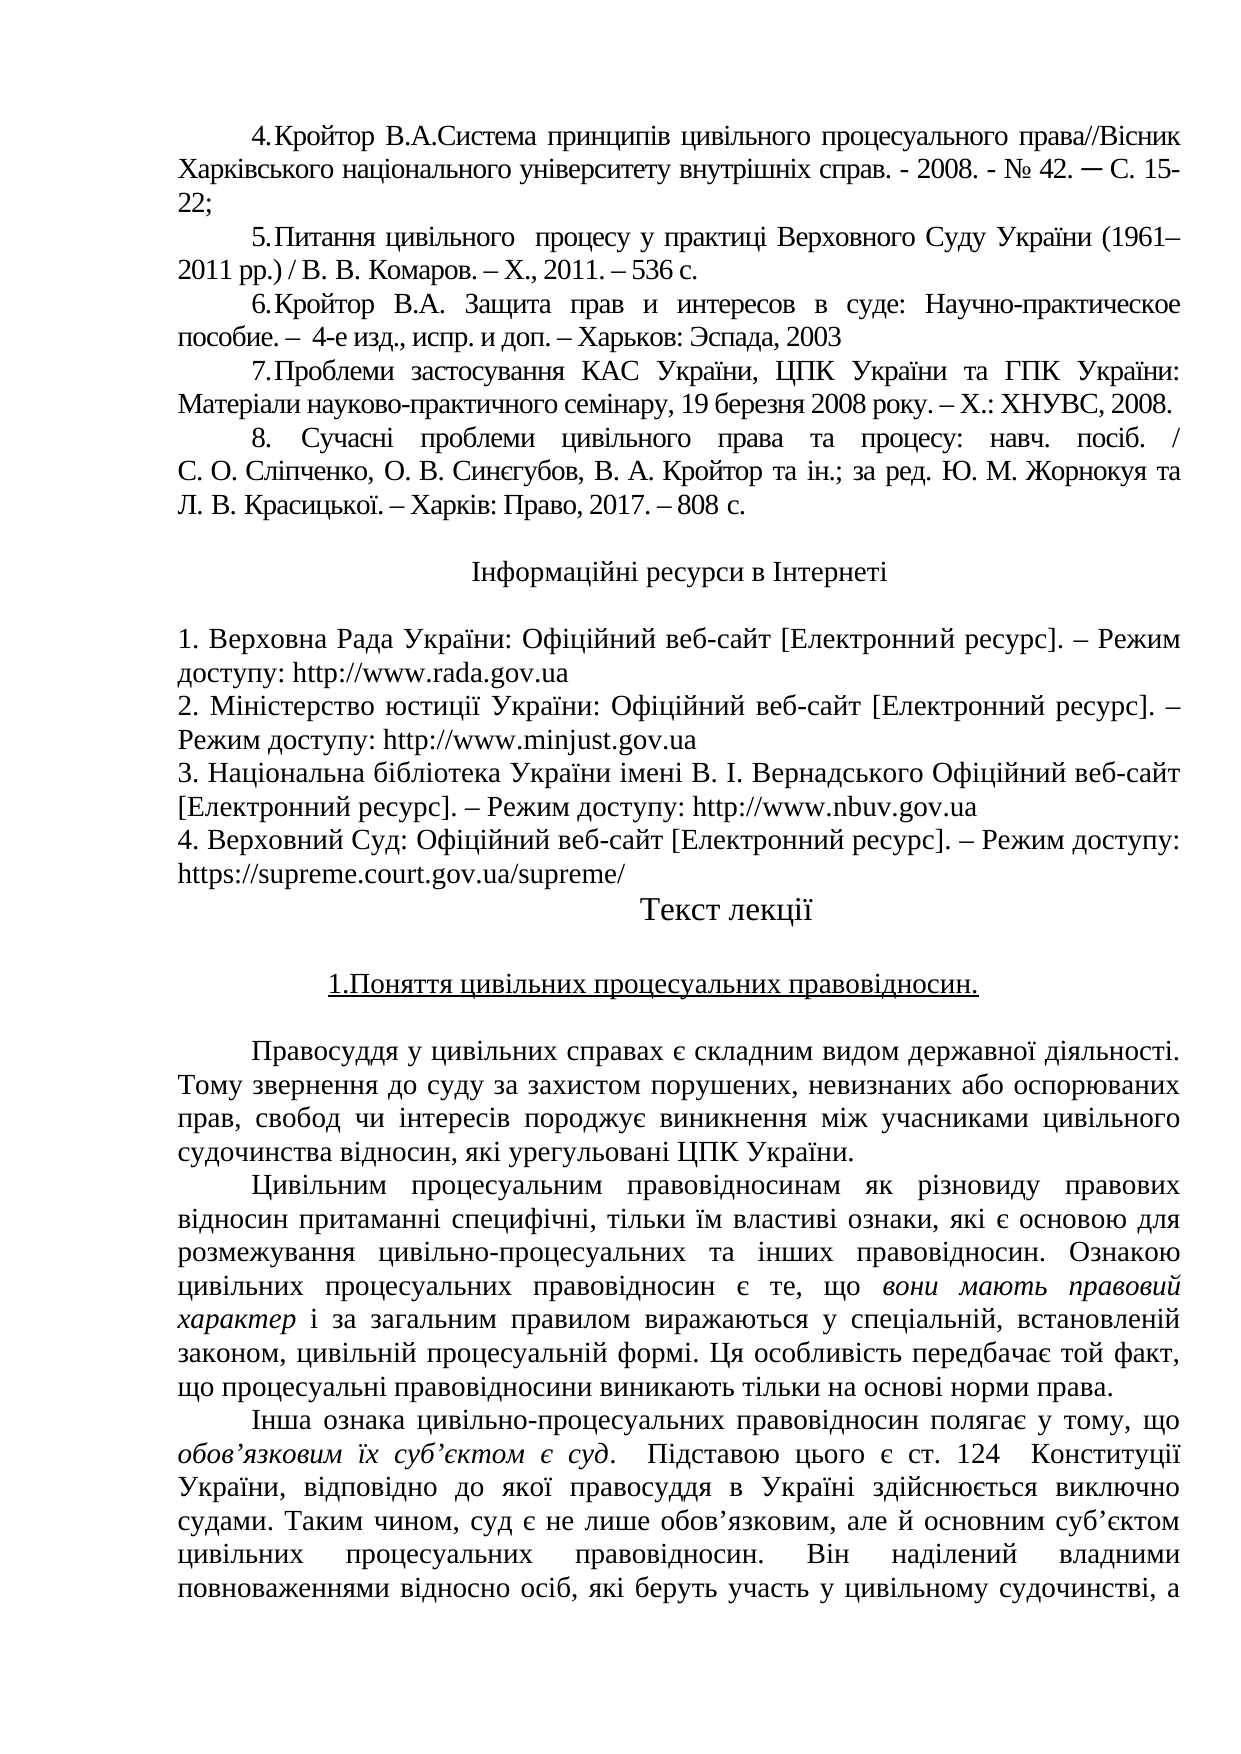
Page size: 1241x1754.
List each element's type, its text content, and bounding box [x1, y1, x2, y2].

text 2. Міністерство юстиції України: Офіційний веб-сайт [Електронний ресурс]. – Режим доступу: http://www.minjust.gov.ua [177, 688, 1181, 755]
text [177, 1402, 1181, 1603]
text 3. Національна бібліотека України імені В. І. Вернадського Офіційний веб-сайт [Електронний ресурс]. – Режим доступу: http://www.nbuv.gov.ua [177, 755, 1181, 822]
list Кройтор В.А.Система принципів цивільного процесуального права//Вісник Харківського національного університету внутрішніх справ. - 2008. - № 42. ─ С. 15-22; [177, 118, 1181, 219]
list Сучасні проблеми цивільного права та процесу: навч. посіб. / С. О. Сліпченко, О. В. Синєгубов, В. А. Кройтор та ін.; за ред. Ю. М. Жорнокуя та Л. В. Красицької. – Харків: Право, 2017. – 808 с. [177, 420, 1181, 521]
text Цивільним процесуальним правовідносинам як різновиду правових відносин притаманні специфічні, тільки їм властиві ознаки, які є основою для розмежування цивільно-процесуальних та інших правовідносин. Ознакою цивільних процесуальних правовідносин є те, що вони мають правовий характер і за загальним правилом виражаються у спеціальній, встановленій законом, цивільній процесуальній формі. Ця особливість передбачає той факт, що процесуальні правовідносини виникають тільки на основі норми права. [177, 1167, 1181, 1402]
list 1.Поняття цивільних процесуальних правовідносин. [327, 966, 1181, 1000]
list Питання цивільного процесу у практиці Верховного Суду України (1961–2011 рр.) / В. В. Комаров. – Х., 2011. – 536 с. [177, 219, 1181, 286]
text Інформаційні ресурси в Інтернеті [177, 554, 1181, 588]
list Проблеми застосування КАС України, ЦПК України та ГПК України: Матеріали науково-практичного семінару, 19 березня 2008 року. – Х.: ХНУВС, 2008. [177, 353, 1181, 420]
text 4. Верховний Суд: Офіційний веб-сайт [Електронний ресурс]. – Режим доступу: https://supreme.court.gov.ua/supreme/ [177, 822, 1181, 889]
list Кройтор В.А. Защита прав и интересов в суде: Научно-практическое пособие. – 4-е изд., испр. и доп. – Харьков: Эспада, 2003 [177, 286, 1181, 353]
text Текст лекції [177, 889, 1181, 928]
text 1. Верховна Рада України: Офіційний веб-сайт [Електронний ресурс]. – Режим доступу: http://www.rada.gov.ua [177, 621, 1181, 688]
text Правосуддя у цивільних справах є складним видом державної діяльності. Тому звернення до суду за захистом порушених, невизнаних або оспорюваних прав, свобод чи інтересів породжує виникнення між учасниками цивільного судочинства відносин, які урегульовані ЦПК України. [177, 1033, 1181, 1167]
